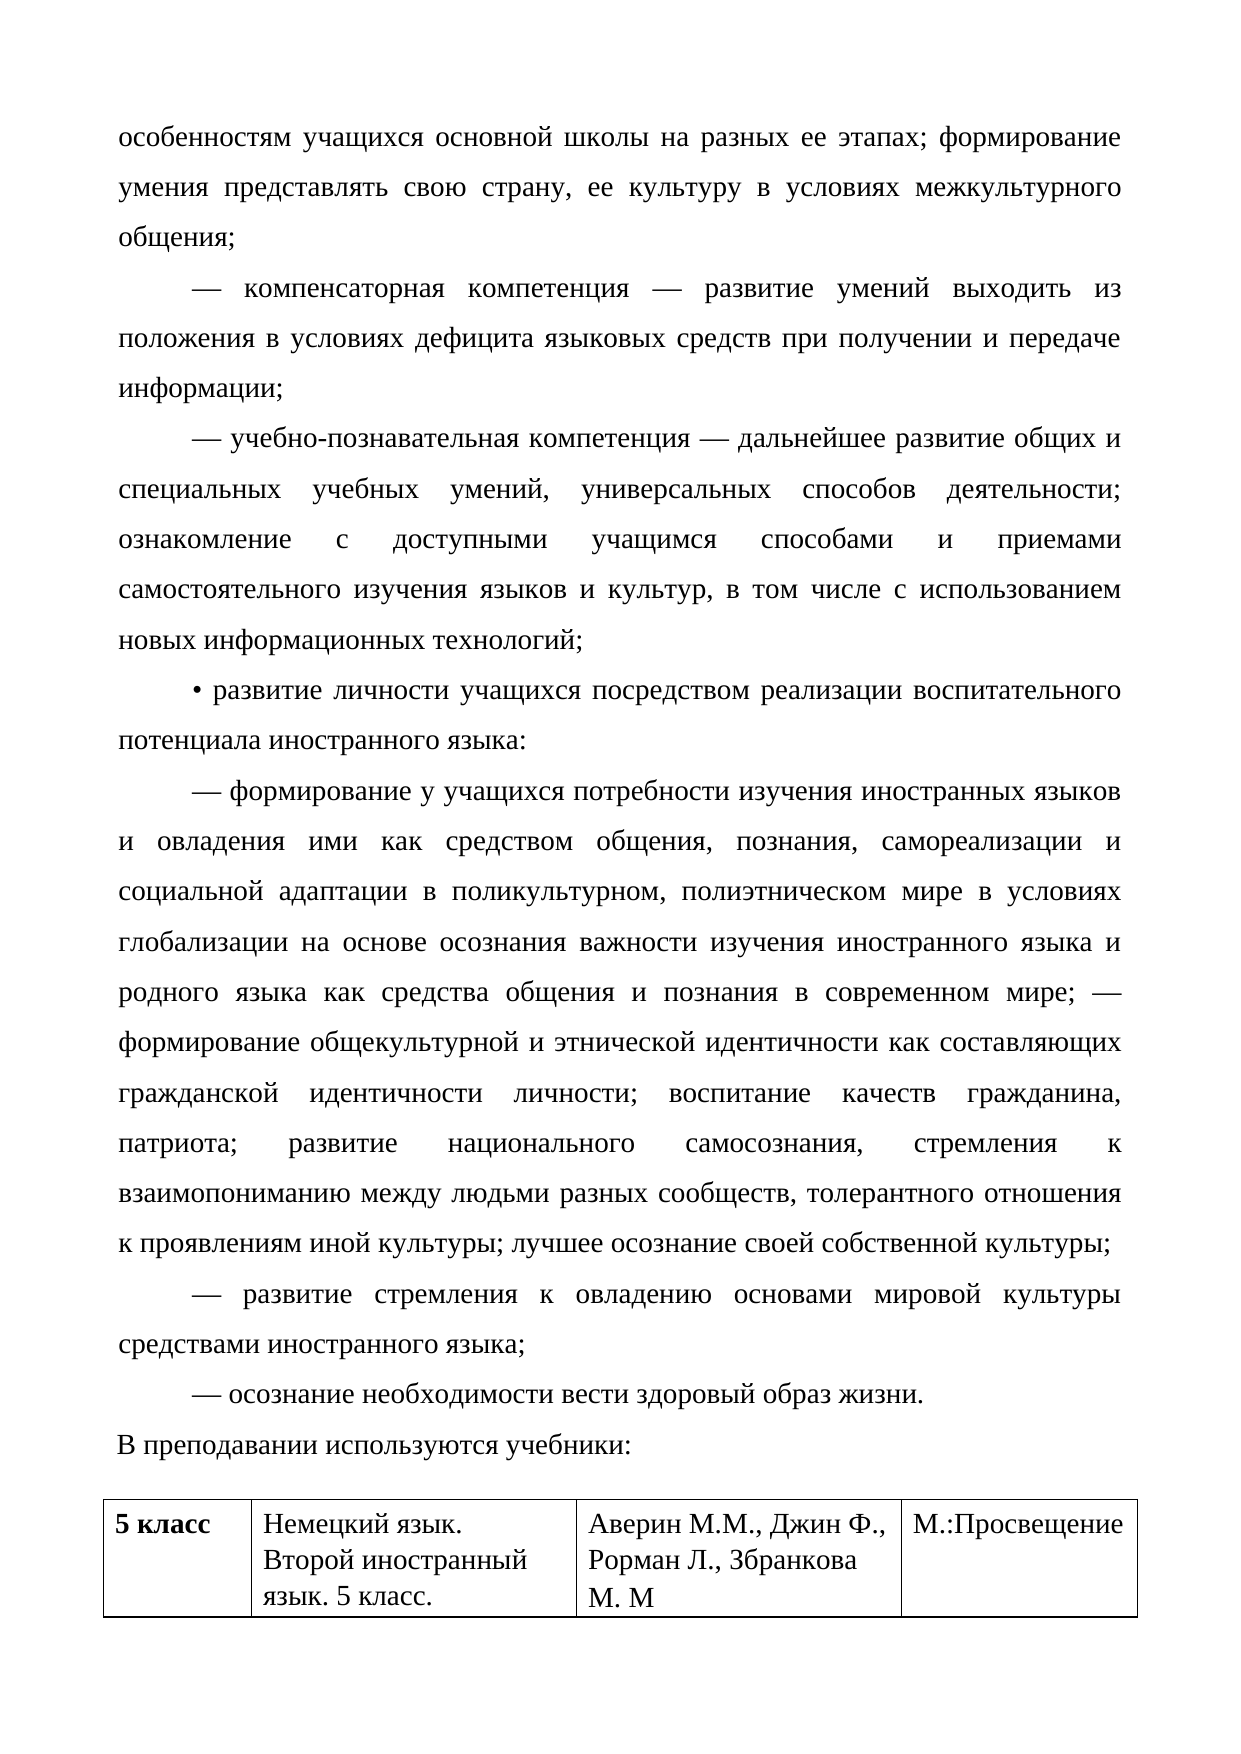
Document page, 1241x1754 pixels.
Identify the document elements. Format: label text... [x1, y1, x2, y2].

text — компенсаторная компетенция — развитие умений выходить из положения в условиях дефицита языковых средств при получении и передаче информации; [118, 270, 1122, 404]
table_header Аверин М.М., Джин Ф., Рорман Л., Збранкова М. М [577, 1500, 901, 1616]
text В преподавании используются учебники: [116, 1427, 1122, 1460]
table_header 5 класс [104, 1500, 251, 1616]
text — формирование у учащихся потребности изучения иностранных языков и овладения ими как средством общения, познания, самореализации и социальной адаптации в поликультурном, полиэтническом мире в условиях глобализации на основе осознания важности изучения иностранного языка и родного языка как средства общения и познания в современном мире; — формирование общекультурной и этнической идентичности как составляющих гражданской идентичности личности; воспитание качеств гражданина, патриота; развитие национального самосознания, стремления к взаимопониманию между людьми разных сообществ, толерантного отношения к проявлениям иной культуры; лучшее осознание своей собственной культуры; [118, 773, 1122, 1259]
text • развитие личности учащихся посредством реализации воспитательного потенциала иностранного языка: [118, 672, 1122, 756]
text — развитие стремления к овладению основами мировой культуры средствами иностранного языка; [118, 1276, 1122, 1360]
table_header Немецкий язык. Второй иностранный язык. 5 класс. [252, 1500, 576, 1616]
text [118, 119, 1122, 253]
text — осознание необходимости вести здоровый образ жизни. [118, 1377, 1122, 1410]
text — учебно-познавательная компетенция — дальнейшее развитие общих и специальных учебных умений, универсальных способов деятельности; ознакомление с доступными учащимся способами и приемами самостоятельного изучения языков и культур, в том числе с использованием новых информационных технологий; [118, 421, 1122, 655]
table_header М.:Просвещение [902, 1500, 1137, 1616]
